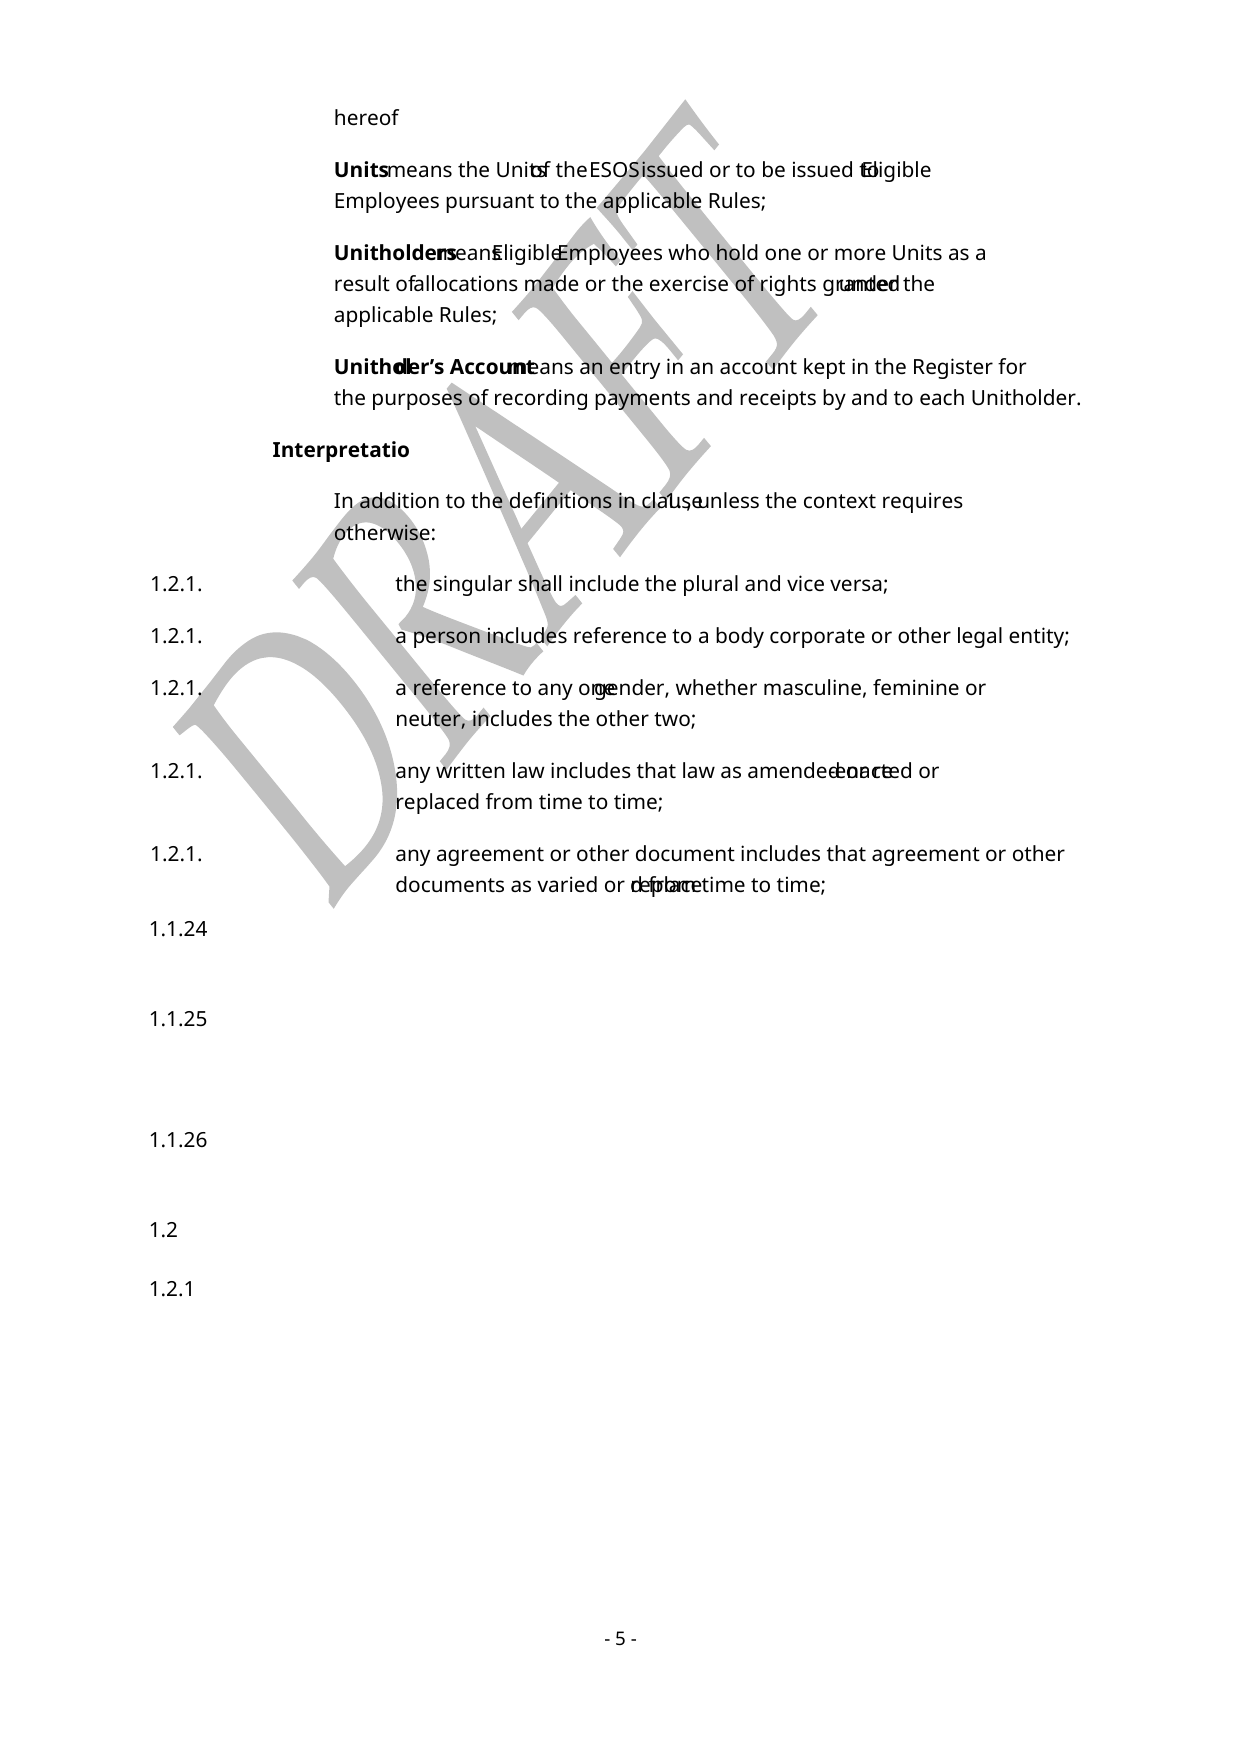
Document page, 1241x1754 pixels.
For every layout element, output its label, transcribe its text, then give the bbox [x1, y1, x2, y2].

text 1.1.25 [148, 1004, 1091, 1033]
text 1.1.24 [148, 155, 1091, 943]
text 1.1.26 [148, 1126, 1091, 1154]
text 1.2 [148, 1215, 1091, 1244]
text 1.2.1 [148, 1274, 1091, 1302]
